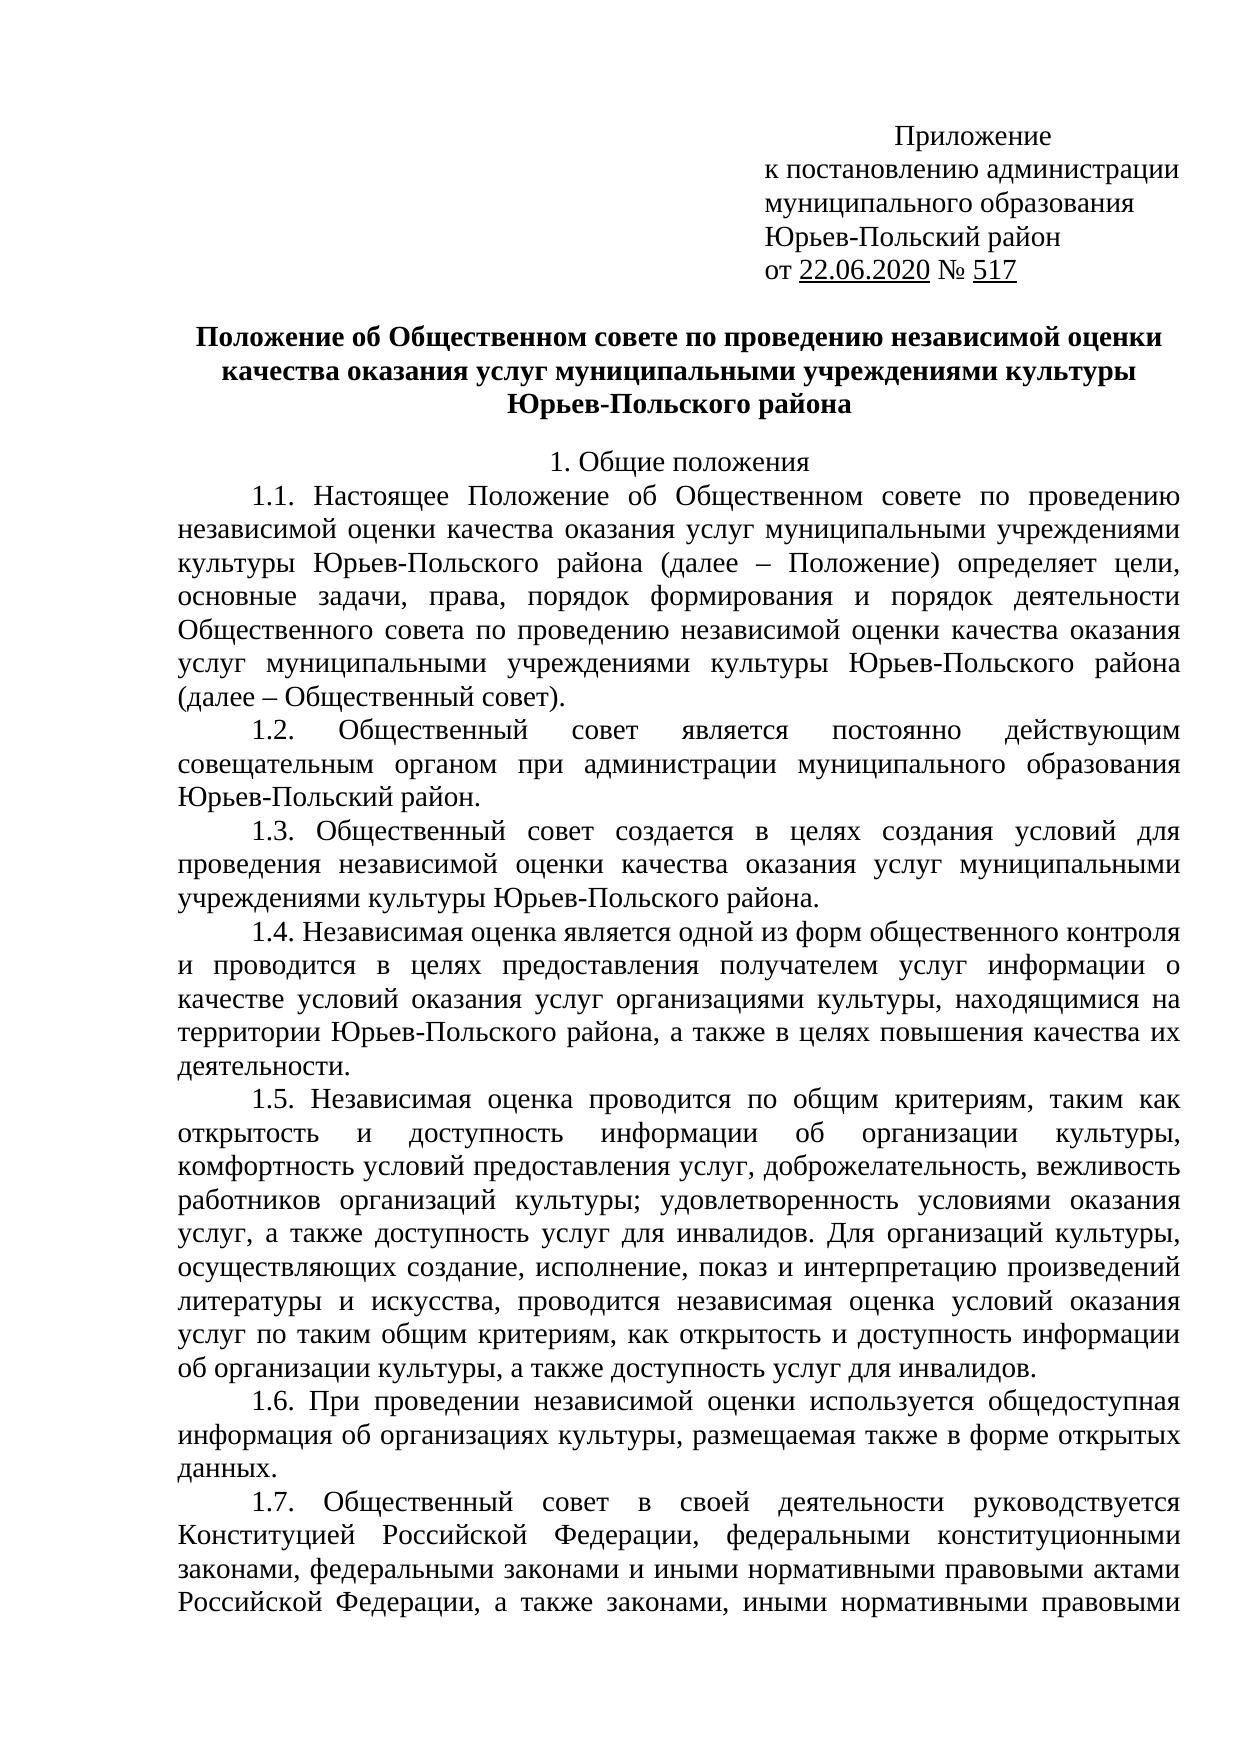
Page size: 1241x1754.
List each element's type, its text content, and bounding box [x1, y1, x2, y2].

table_header Приложение к постановлению администрации муниципального образования Юрьев-Польский район от 22.06.2020 № 517 [753, 118, 1193, 286]
text 1.1. Настоящее Положение об Общественном совете по проведению независимой оценки качества оказания услуг муниципальными учреждениями культуры Юрьев-Польского района (далее – Положение) определяет цели, основные задачи, права, порядок формирования и порядок деятельности Общественного совета по проведению независимой оценки качества оказания услуг муниципальными учреждениями культуры Юрьев-Польского района (далее – Общественный совет). [177, 478, 1181, 712]
text 1.3. Общественный совет создается в целях создания условий для проведения независимой оценки качества оказания услуг муниципальными учреждениями культуры Юрьев-Польского района. [177, 813, 1181, 914]
text Положение об Общественном совете по проведению независимой оценки качества оказания услуг муниципальными учреждениями культуры [177, 319, 1181, 386]
text 1.5. Независимая оценка проводится по общим критериям, таким как открытость и доступность информации об организации культуры, комфортность условий предоставления услуг, доброжелательность, вежливость работников организаций культуры; удовлетворенность условиями оказания услуг, а также доступность услуг для инвалидов. Для организаций культуры, осуществляющих создание, исполнение, показ и интерпретацию произведений литературы и искусства, проводится независимая оценка условий оказания услуг по таким общим критериям, как открытость и доступность информации об организации культуры, а также доступность услуг для инвалидов. [177, 1081, 1181, 1383]
text 1.2. Общественный совет является постоянно действующим совещательным органом при администрации муниципального образования Юрьев-Польский район. [177, 712, 1181, 813]
text Юрьев-Польского района [177, 386, 1181, 420]
text 1. Общие положения [177, 444, 1181, 478]
text 1.6. При проведении независимой оценки используется общедоступная информация об организациях культуры, размещаемая также в форме открытых данных. [177, 1383, 1181, 1484]
text 1.4. Независимая оценка является одной из форм общественного контроля и проводится в целях предоставления получателем услуг информации о качестве условий оказания услуг организациями культуры, находящимися на территории Юрьев-Польского района, а также в целях повышения качества их деятельности. [177, 914, 1181, 1081]
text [177, 1484, 1181, 1618]
